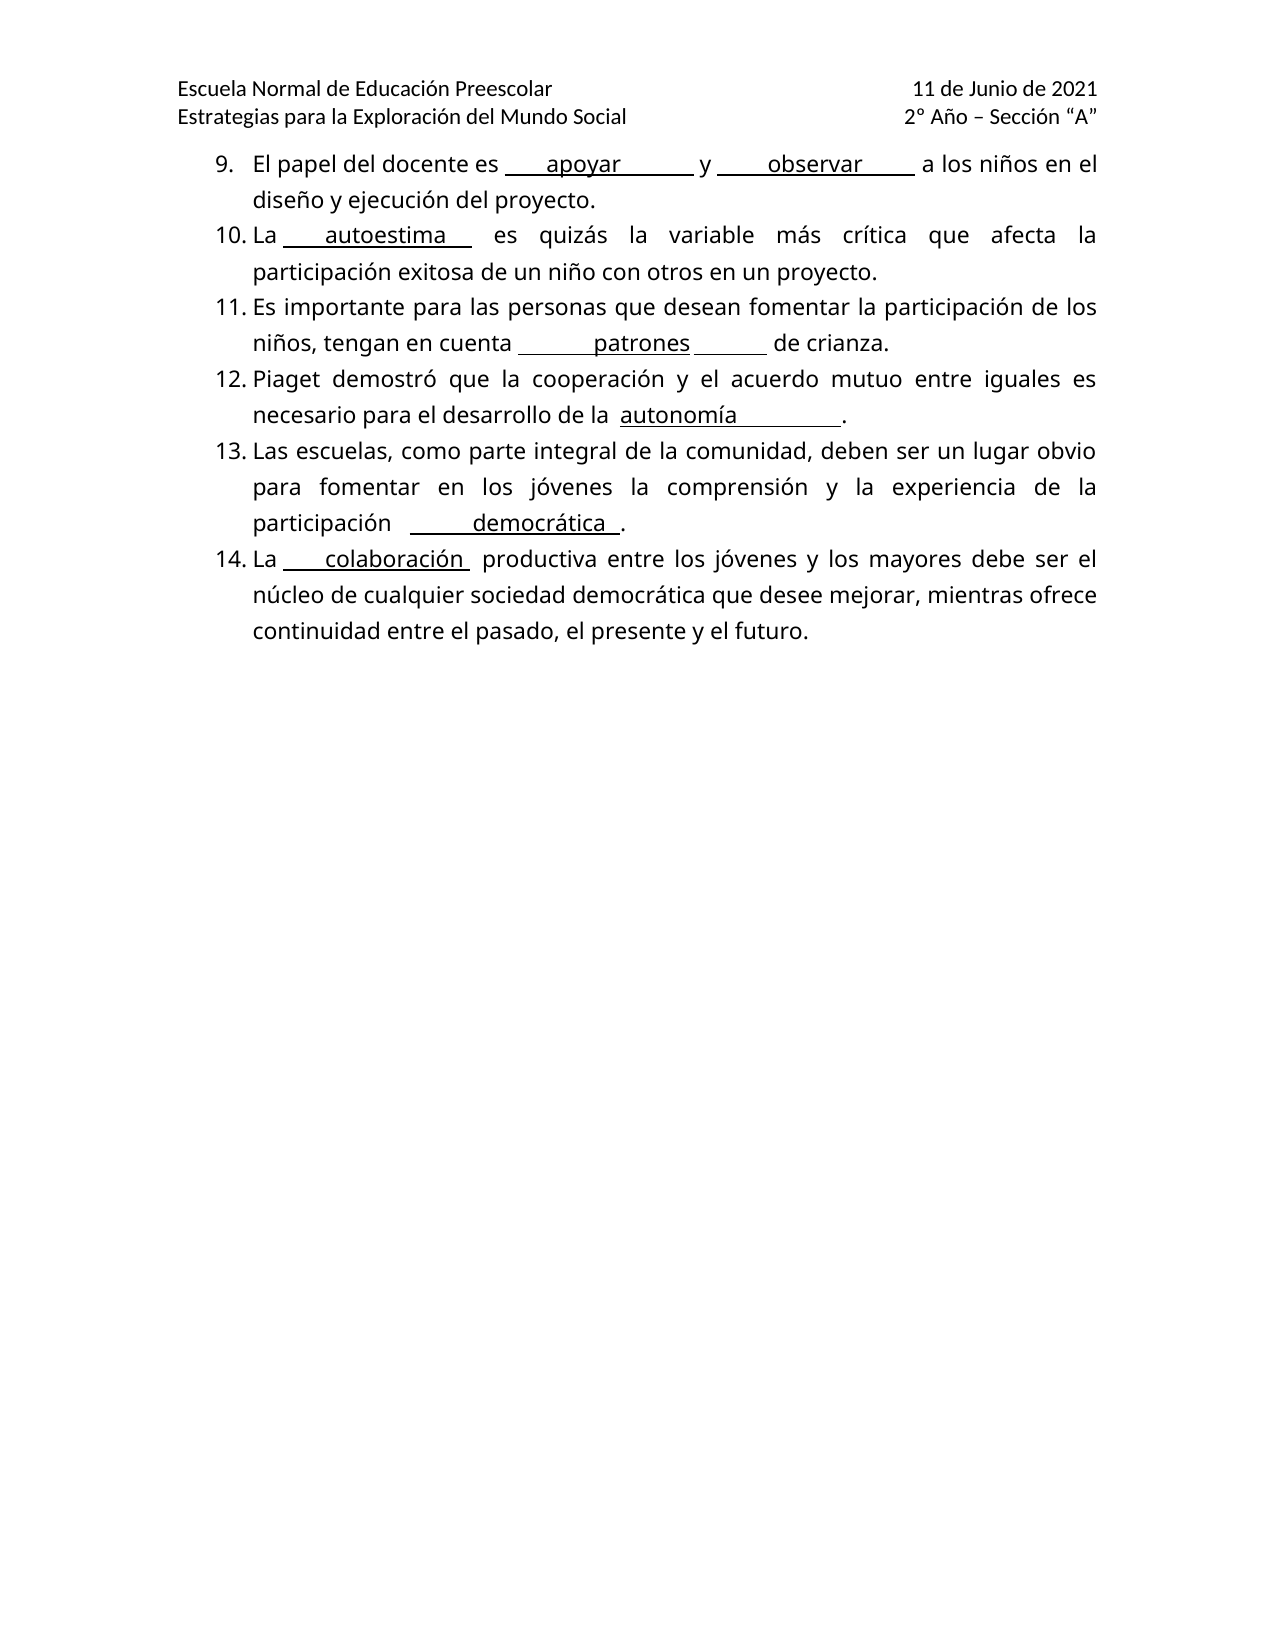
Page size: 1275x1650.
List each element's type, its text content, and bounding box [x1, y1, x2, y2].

list Es importante para las personas que desean fomentar la participación de los niños, tengan en cuenta patrones de crianza. [215, 291, 1098, 358]
list Las escuelas, como parte integral de la comunidad, deben ser un lugar obvio para fomentar en los jóvenes la comprensión y la experiencia de la participación democrática . [215, 435, 1098, 538]
list El papel del docente es apoyar y observar a los niños en el diseño y ejecución del proyecto. [215, 148, 1098, 215]
list La autoestima es quizás la variable más crítica que afecta la participación exitosa de un niño con otros en un proyecto. [215, 219, 1098, 287]
list La colaboración productiva entre los jóvenes y los mayores debe ser el núcleo de cualquier sociedad democrática que desee mejorar, mientras ofrece continuidad entre el pasado, el presente y el futuro. [215, 543, 1098, 646]
list Piaget demostró que la cooperación y el acuerdo mutuo entre iguales es necesario para el desarrollo de la autonomía . [215, 363, 1098, 430]
